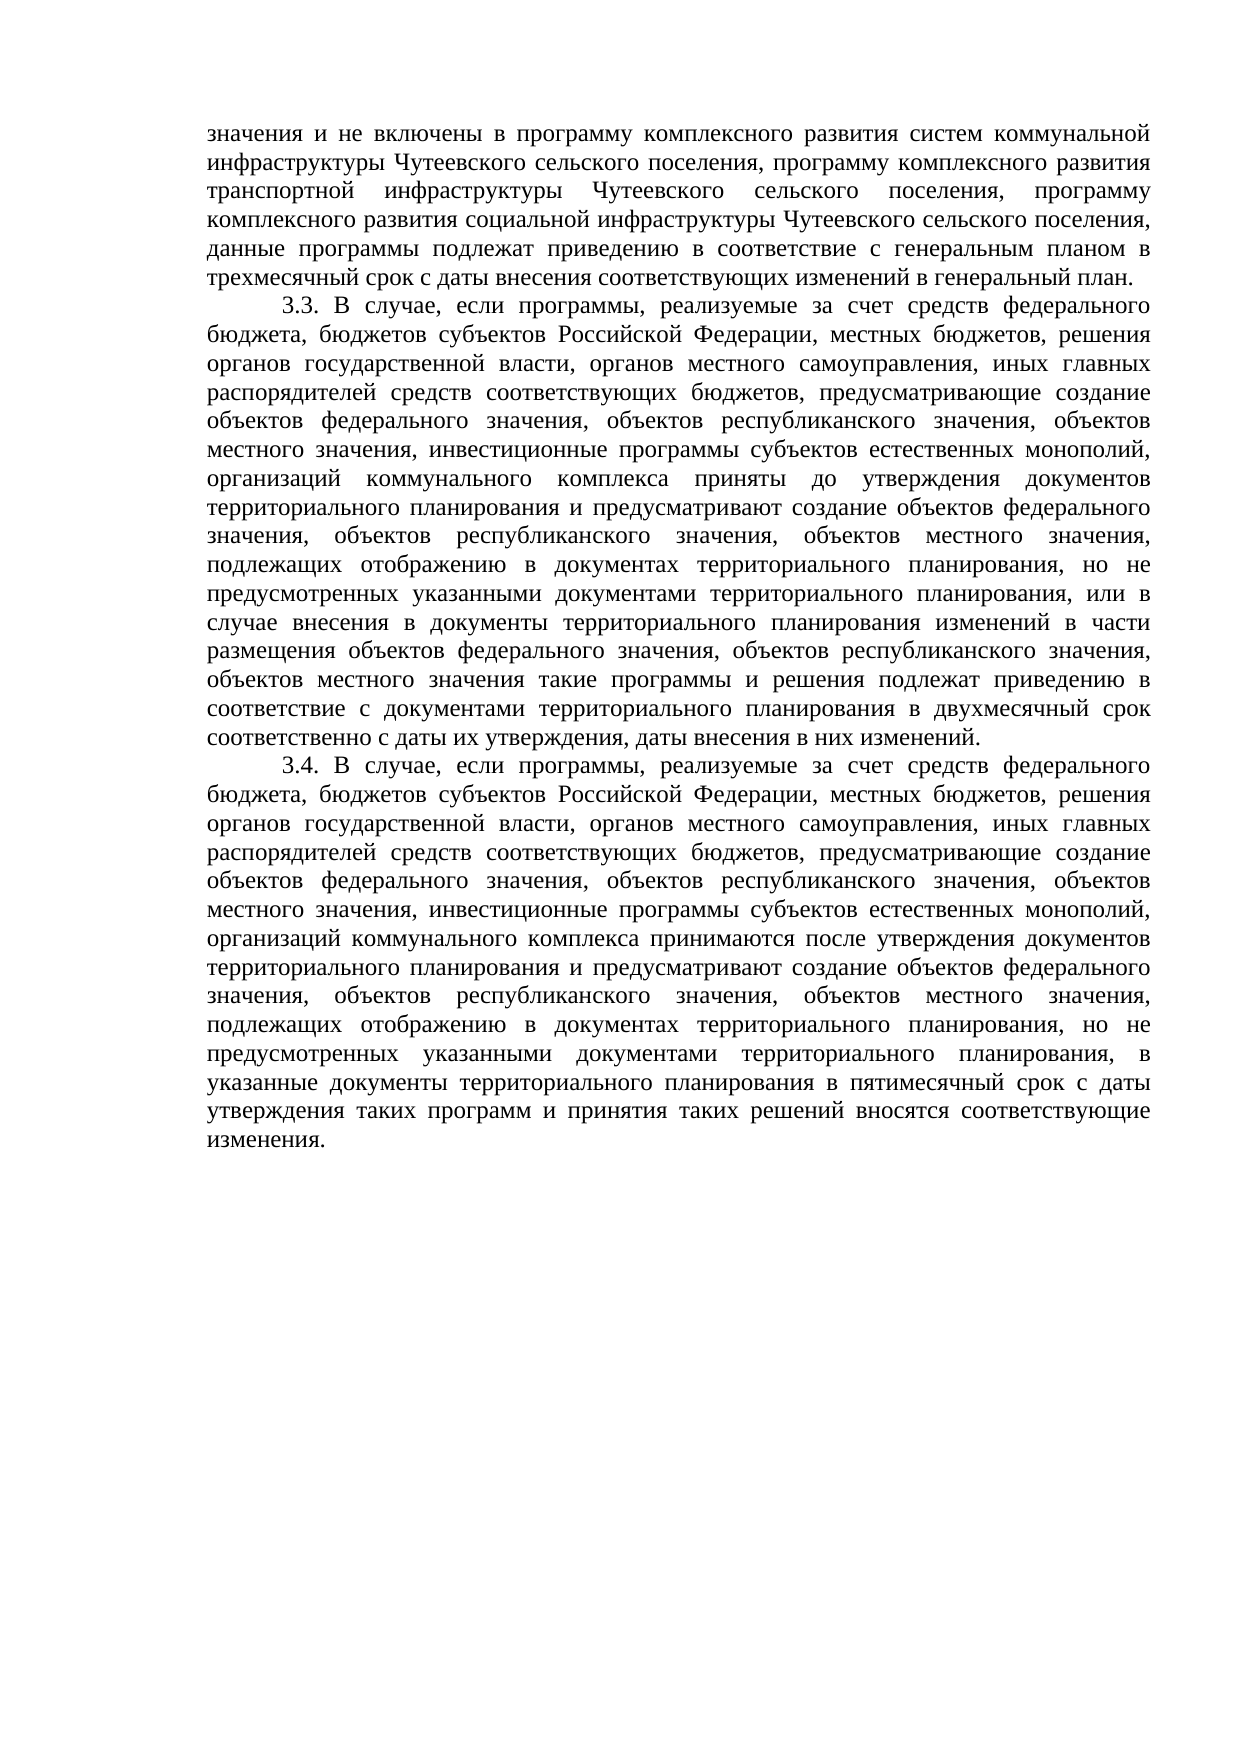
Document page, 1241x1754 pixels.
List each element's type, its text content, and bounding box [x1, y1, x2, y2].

text 3.4. В случае, если программы, реализуемые за счет средств федерального бюджета, бюджетов субъектов Российской Федерации, местных бюджетов, решения органов государственной власти, органов местного самоуправления, иных главных распорядителей средств соответствующих бюджетов, предусматривающие создание объектов федерального значения, объектов республиканского значения, объектов местного значения, инвестиционные программы субъектов естественных монополий, организаций коммунального комплекса принимаются после утверждения документов территориального планирования и предусматривают создание объектов федерального значения, объектов республиканского значения, объектов местного значения, подлежащих отображению в документах территориального планирования, но не предусмотренных указанными документами территориального планирования, в указанные документы территориального планирования в пятимесячный срок с даты утверждения таких программ и принятия таких решений вносятся соответствующие изменения. [207, 751, 1152, 1153]
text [207, 118, 1152, 291]
text 3.3. В случае, если программы, реализуемые за счет средств федерального бюджета, бюджетов субъектов Российской Федерации, местных бюджетов, решения органов государственной власти, органов местного самоуправления, иных главных распорядителей средств соответствующих бюджетов, предусматривающие создание объектов федерального значения, объектов республиканского значения, объектов местного значения, инвестиционные программы субъектов естественных монополий, организаций коммунального комплекса приняты до утверждения документов территориального планирования и предусматривают создание объектов федерального значения, объектов республиканского значения, объектов местного значения, подлежащих отображению в документах территориального планирования, но не предусмотренных указанными документами территориального планирования, или в случае внесения в документы территориального планирования изменений в части размещения объектов федерального значения, объектов республиканского значения, объектов местного значения такие программы и решения подлежат приведению в соответствие с документами территориального планирования в двухмесячный срок соответственно с даты их утверждения, даты внесения в них изменений. [207, 291, 1152, 751]
